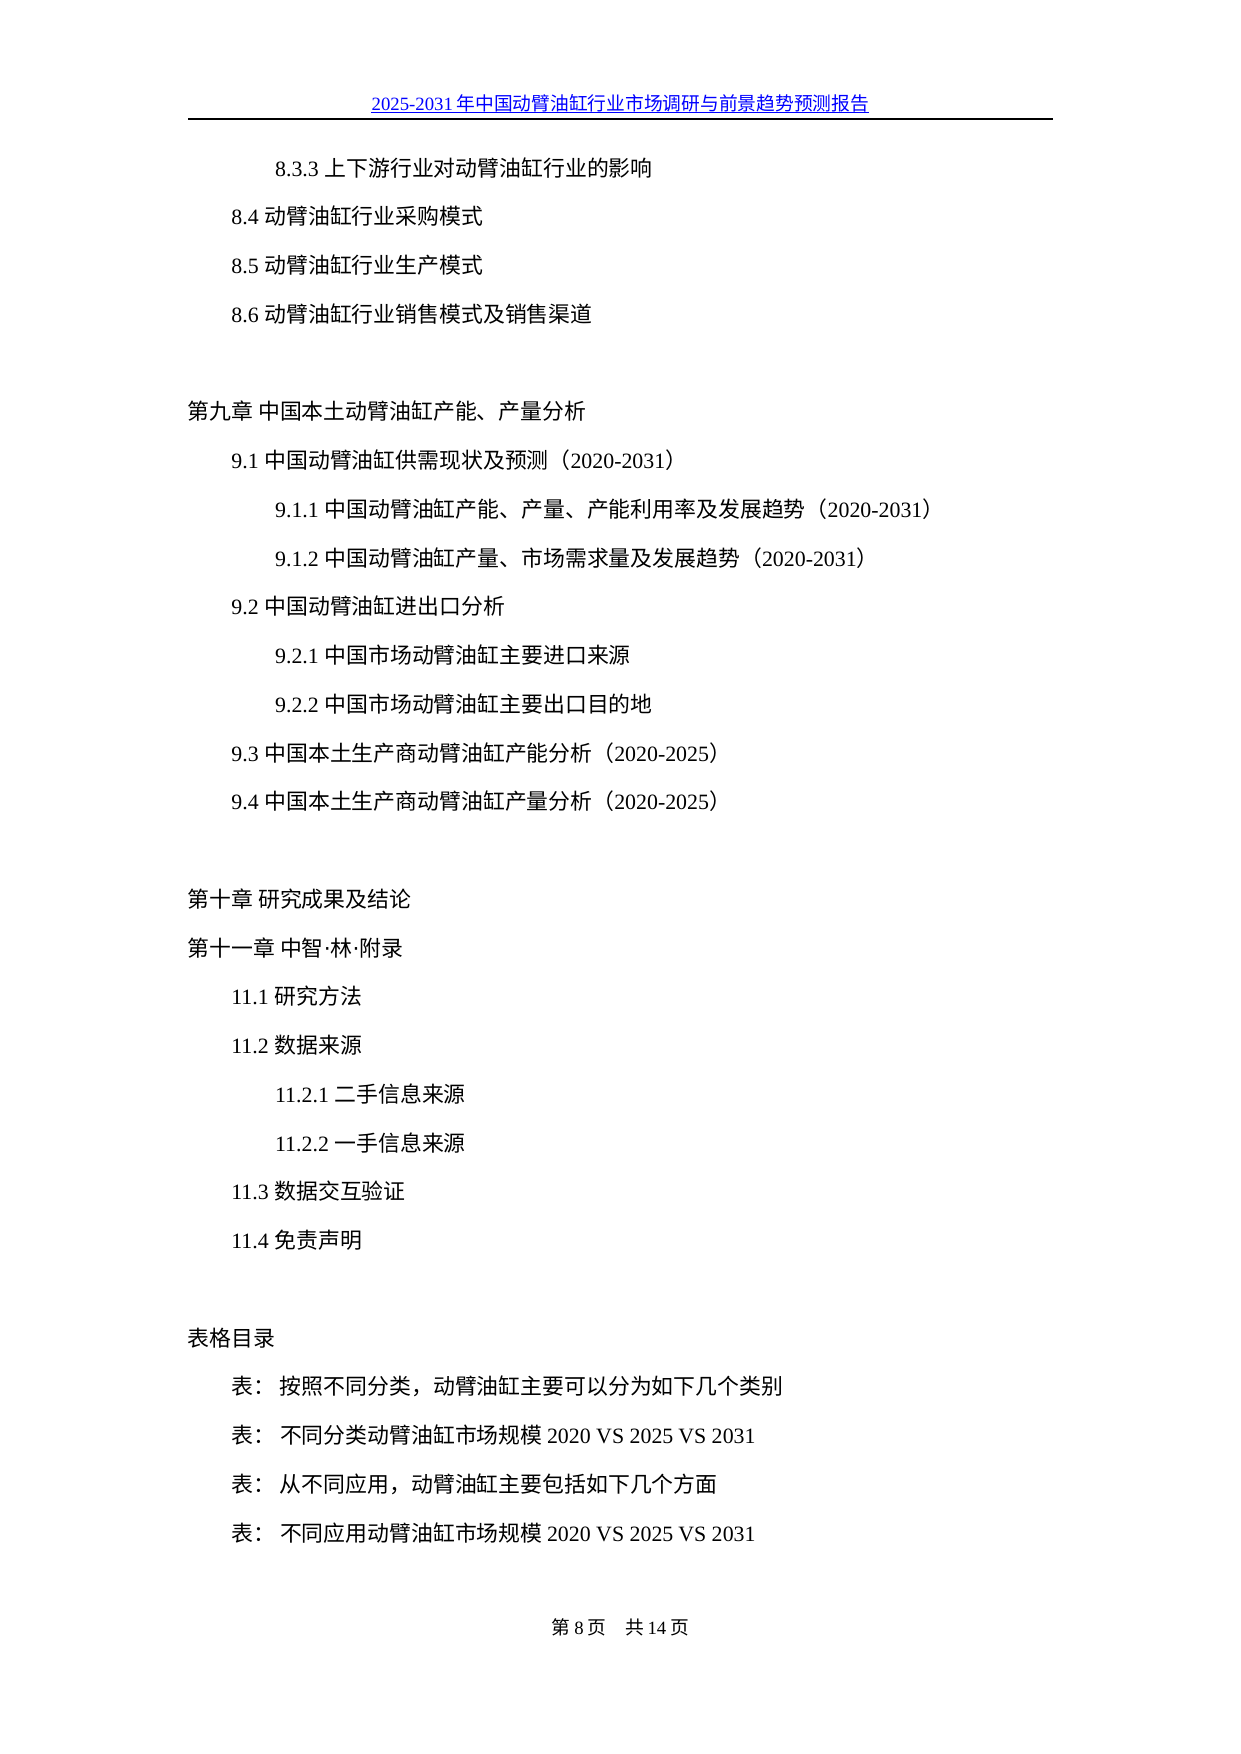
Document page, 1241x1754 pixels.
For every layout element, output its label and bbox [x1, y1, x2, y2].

text [187, 150, 1053, 1548]
